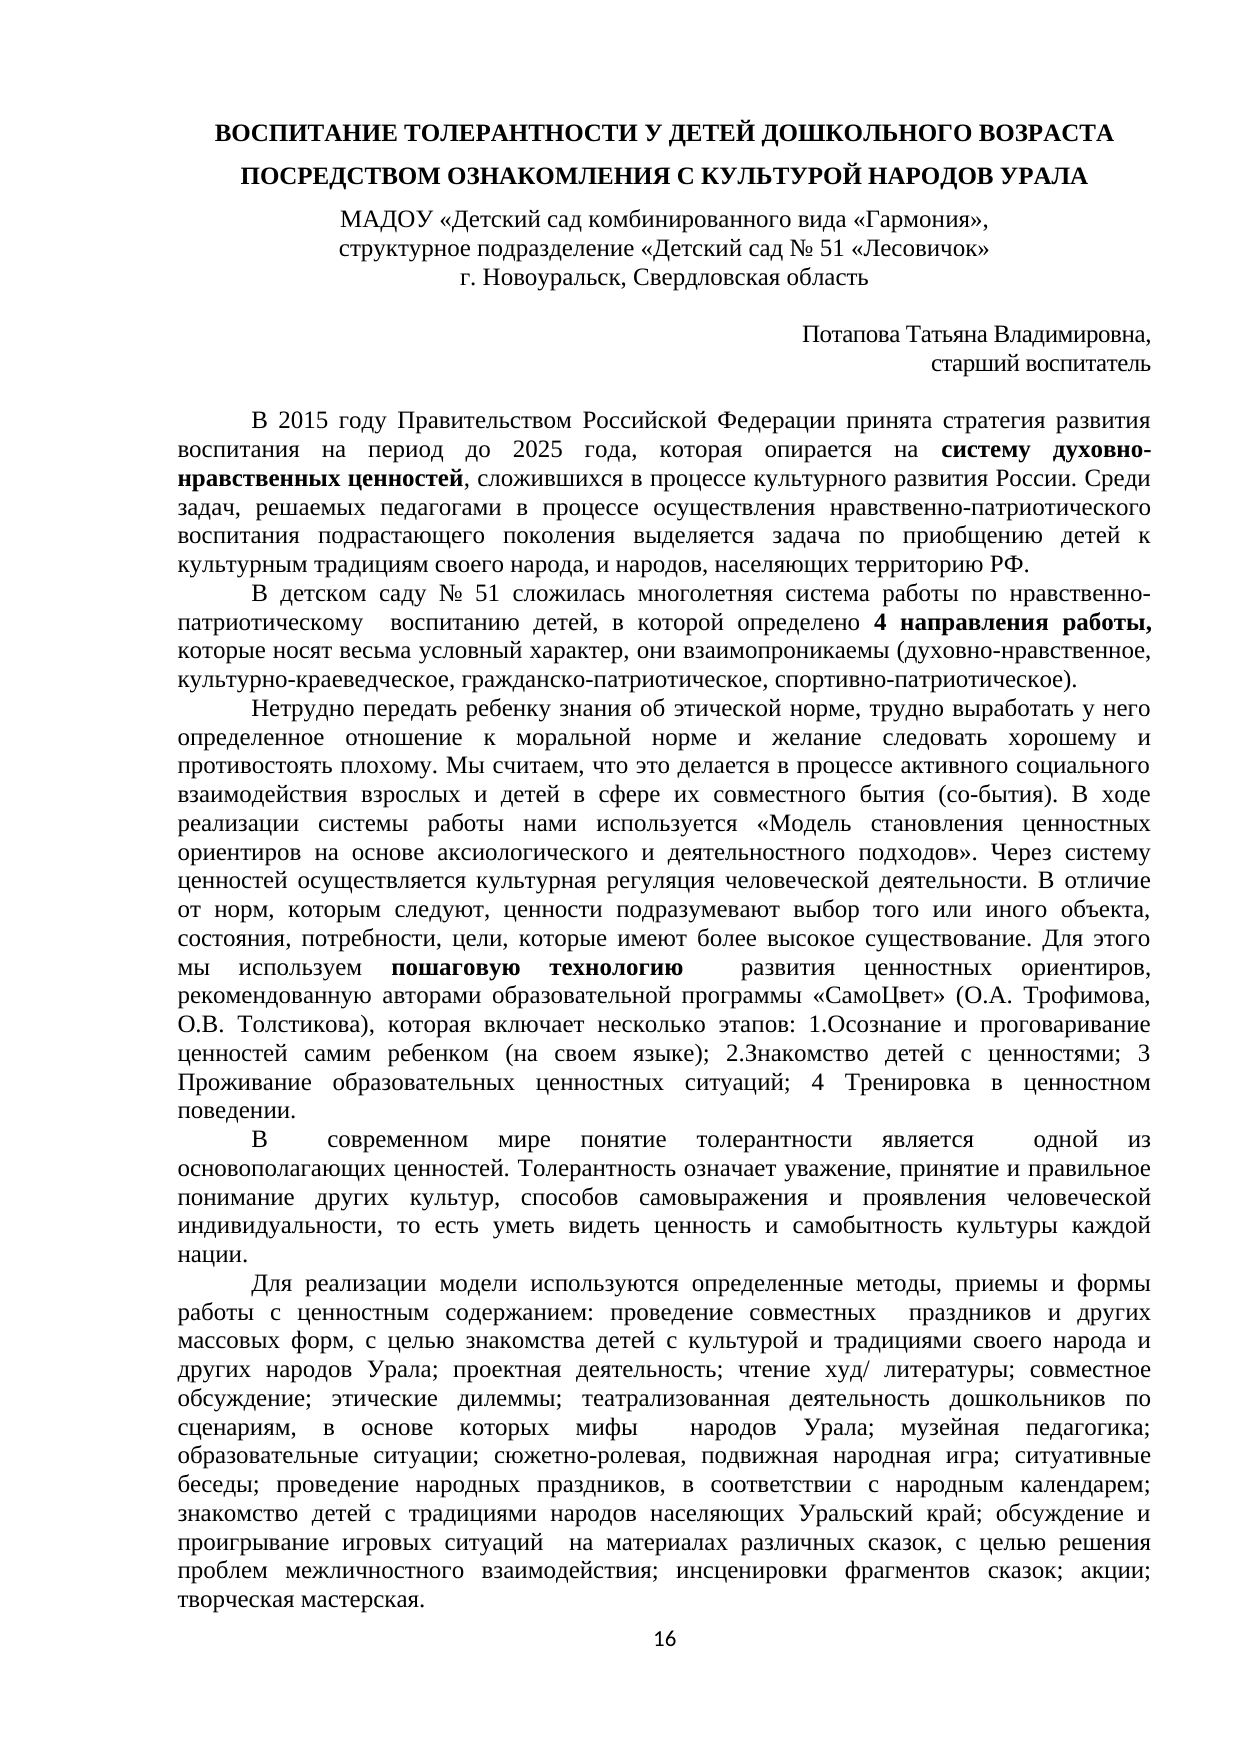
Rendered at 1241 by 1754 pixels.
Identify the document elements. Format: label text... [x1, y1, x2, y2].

text Для реализации модели используются определенные методы, приемы и формы работы с ценностным содержанием: проведение совместных праздников и других массовых форм, с целью знакомства детей с культурой и традициями своего народа и других народов Урала; проектная деятельность; чтение худ/ литературы; совместное обсуждение; этические дилеммы; театрализованная деятельность дошкольников по сценариям, в основе которых мифы народов Урала; музейная педагогика; образовательные ситуации; сюжетно-ролевая, подвижная народная игра; ситуативные беседы; проведение народных праздников, в соответствии с народным календарем; знакомство детей с традициями народов населяющих Уральский край; обсуждение и проигрывание игровых ситуаций на материалах различных сказок, с целью решения проблем межличностного взаимодействия; инсценировки фрагментов сказок; акции; творческая мастерская. [177, 1268, 1152, 1613]
text структурное подразделение «Детский сад № 51 «Лесовичок» [177, 233, 1152, 262]
text В современном мире понятие толерантности является одной из основополагающих ценностей. Толерантность означает уважение, принятие и правильное понимание других культур, способов самовыражения и проявления человеческой индивидуальности, то есть уметь видеть ценность и самобытность культуры каждой нации. [177, 1124, 1152, 1268]
text В 2015 году Правительством Российской Федерации принята стратегия развития воспитания на период до 2025 года, которая опирается на систему духовно-нравственных ценностей, сложившихся в процессе культурного развития России. Среди задач, решаемых педагогами в процессе осуществления нравственно-патриотического воспитания подрастающего поколения выделяется задача по приобщению детей к культурным традициям своего народа, и народов, населяющих территорию РФ. [177, 406, 1152, 578]
text старший воспитатель [177, 348, 1152, 377]
text Потапова Татьяна Владимировна, [177, 319, 1152, 348]
text г. Новоуральск, Свердловская область [177, 262, 1152, 291]
text ВОСПИТАНИЕ ТОЛЕРАНТНОСТИ У ДЕТЕЙ ДОШКОЛЬНОГО ВОЗРАСТА ПОСРЕДСТВОМ ОЗНАКОМЛЕНИЯ С КУЛЬТУРОЙ НАРОДОВ УРАЛА [177, 118, 1152, 190]
text Нетрудно передать ребенку знания об этической норме, трудно выработать у него определенное отношение к моральной норме и желание следовать хорошему и противостоять плохому. Мы считаем, что это делается в процессе активного социального взаимодействия взрослых и детей в сфере их совместного бытия (со-бытия). В ходе реализации системы работы нами используется «Модель становления ценностных ориентиров на основе аксиологического и деятельностного подходов». Через систему ценностей осуществляется культурная регуляция человеческой деятельности. В отличие от норм, которым следуют, ценности подразумевают выбор того или иного объекта, состояния, потребности, цели, которые имеют более высокое существование. Для этого мы используем пошаговую технологию развития ценностных ориентиров, рекомендованную авторами образовательной программы «СамоЦвет» (О.А. Трофимова, О.В. Толстикова), которая включает несколько этапов: 1.Осознание и проговаривание ценностей самим ребенком (на своем языке); 2.Знакомство детей с ценностями; 3 Проживание образовательных ценностных ситуаций; 4 Тренировка в ценностном поведении. [177, 693, 1152, 1124]
text МАДОУ «Детский сад комбинированного вида «Гармония», [177, 204, 1152, 233]
text В детском саду № 51 сложилась многолетняя система работы по нравственно-патриотическому воспитанию детей, в которой определено 4 направления работы, которые носят весьма условный характер, они взаимопроникаемы (духовно-нравственное, культурно-краеведческое, гражданско-патриотическое, спортивно-патриотическое). [177, 578, 1152, 693]
